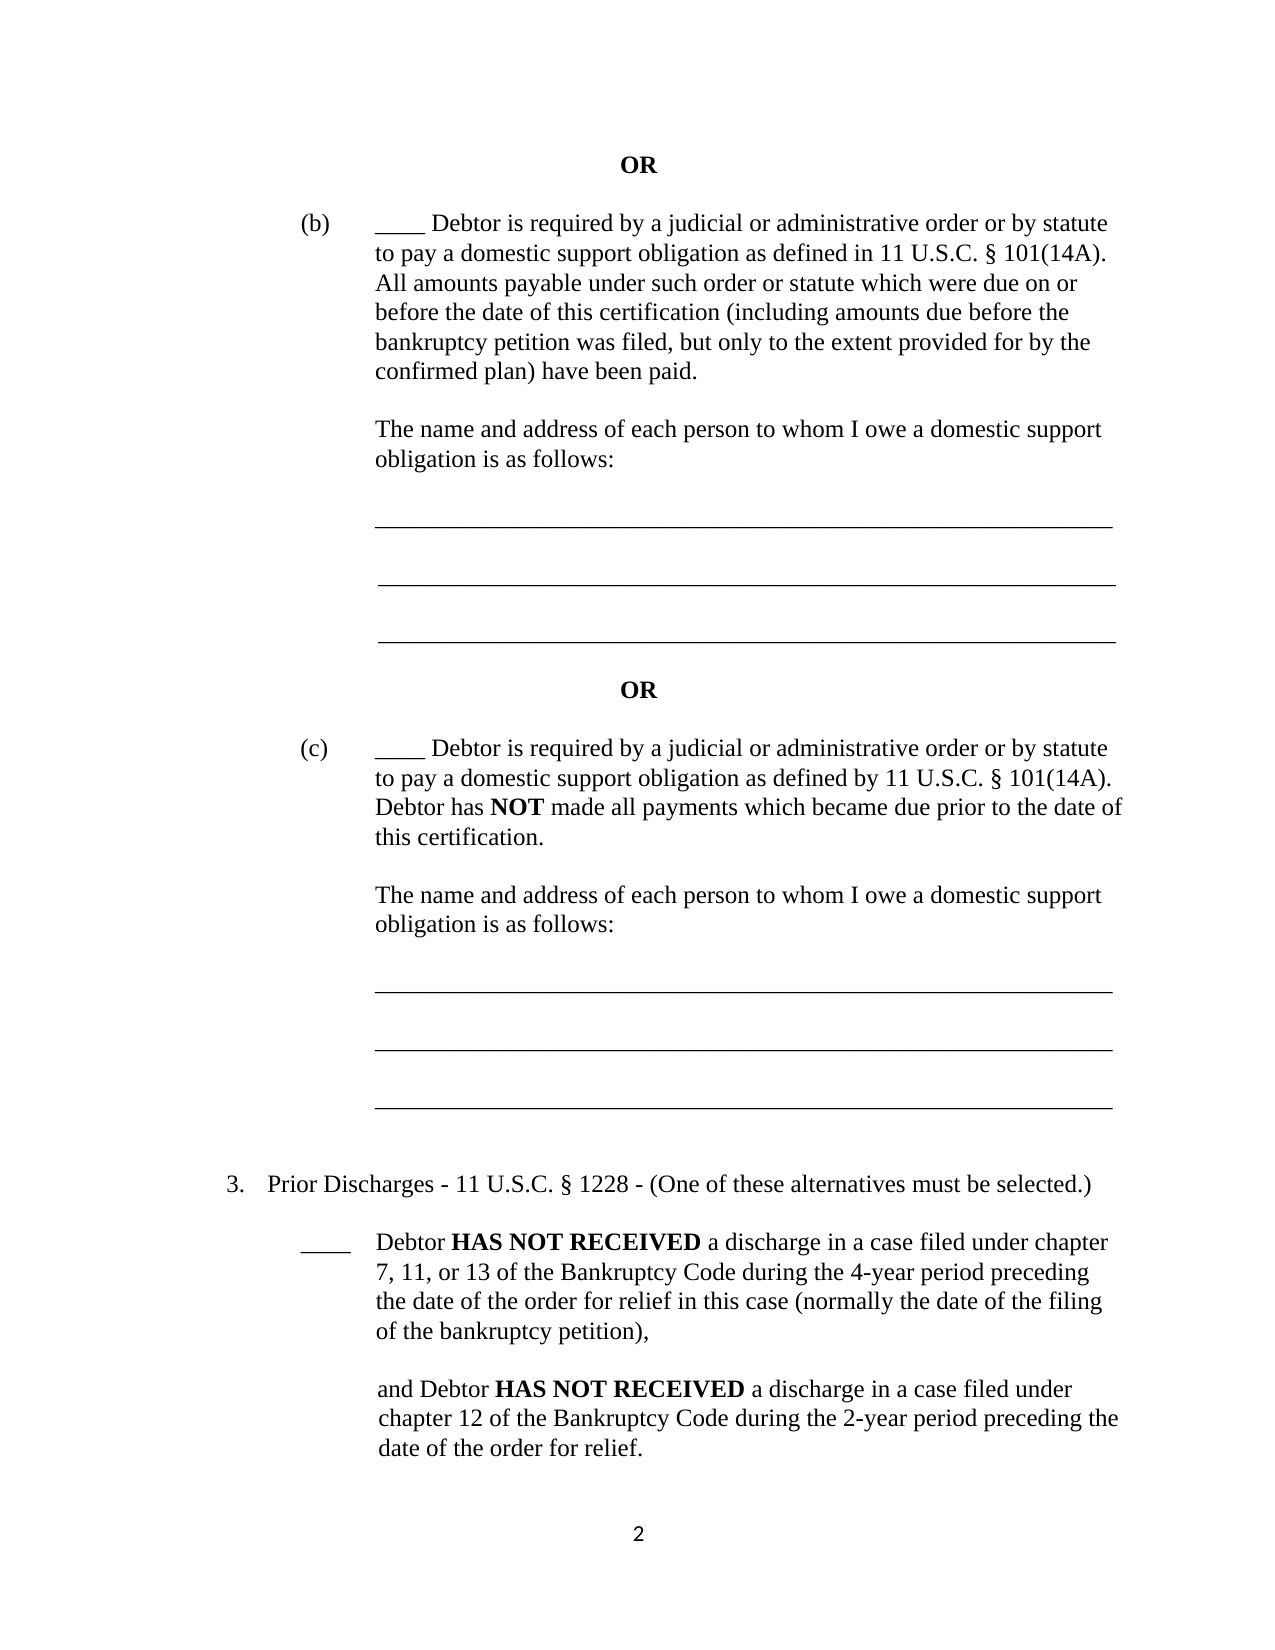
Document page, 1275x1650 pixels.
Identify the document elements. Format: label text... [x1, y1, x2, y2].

text ___________________________________________________________ [375, 502, 1123, 531]
text (c) ____ Debtor is required by a judicial or administrative order or by statute to pay a domestic support obligation as defined by 11 U.S.C. § 101(14A). Debtor has NOT made all payments which became due prior to the date of this certification. [300, 733, 1125, 851]
text The name and address of each person to whom I owe a domestic support obligation is as follows: [375, 414, 1123, 473]
text ______________________________________________________________________________________________________________________ [375, 560, 1118, 646]
text The name and address of each person to whom I owe a domestic support obligation is as follows: [375, 880, 1123, 938]
subtitle OR [152, 675, 1125, 703]
text ___________________________________________________________ [375, 1025, 1123, 1054]
text ___________________________________________________________ [375, 1083, 1123, 1112]
text ___________________________________________________________ [375, 967, 1123, 996]
text (b) ____ Debtor is required by a judicial or administrative order or by statute to pay a domestic support obligation as defined in 11 U.S.C. § 101(14A). All amounts payable under such order or statute which were due on or before the date of this certification (including amounts due before the bankruptcy petition was filed, but only to the extent provided for by the confirmed plan) have been paid. [301, 208, 1123, 385]
subtitle OR [152, 150, 1125, 179]
text ____ Debtor HAS NOT RECEIVED a discharge in a case filed under chapter 7, 11, or 13 of the Bankruptcy Code during the 4‐year period preceding the date of the order for relief in this case (normally the date of the filing of the bankruptcy petition), [301, 1227, 1123, 1345]
text 3. Prior Discharges ‐ 11 U.S.C. § 1228 ‐ (One of these alternatives must be selected.) [150, 1169, 1125, 1198]
text and Debtor HAS NOT RECEIVED a discharge in a case filed under chapter 12 of the Bankruptcy Code during the 2‐year period preceding the date of the order for relief. [377, 1374, 1123, 1462]
